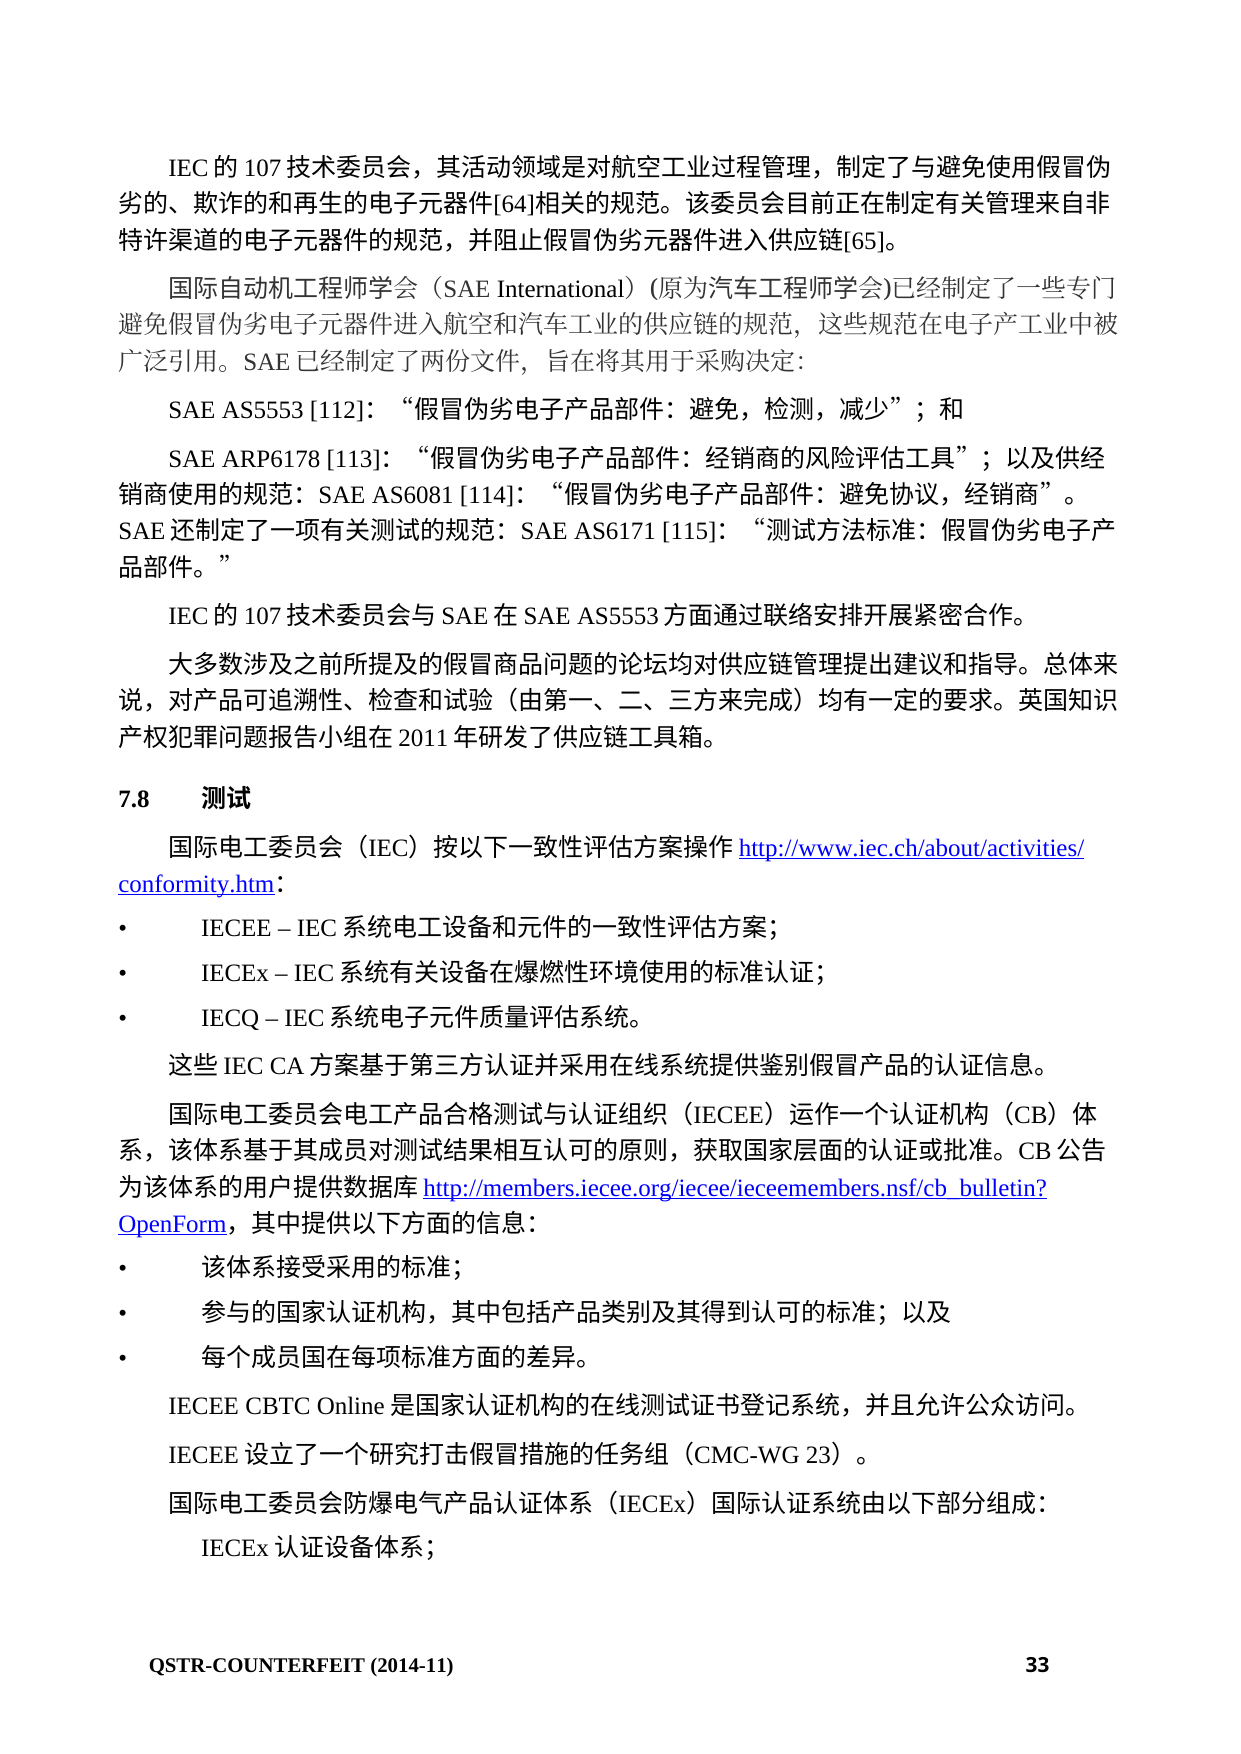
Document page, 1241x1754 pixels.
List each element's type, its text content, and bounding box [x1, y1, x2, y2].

text IEC的107技术委员会，其活动领域是对航空工业过程管理，制定了与避免使用假冒伪劣的、欺诈的和再生的电子元器件[64]相关的规范。该委员会目前正在制定有关管理来自非特许渠道的电子元器件的规范，并阻止假冒伪劣元器件进入供应链[65]。 [118, 148, 1122, 256]
text SAE ARP6178 [113]：“假冒伪劣电子产品部件：经销商的风险评估工具”；以及供经销商使用的规范：SAE AS6081 [114]：“假冒伪劣电子产品部件：避免协议，经销商”。SAE还制定了一项有关测试的规范：SAE AS6171 [115]：“测试方法标准：假冒伪劣电子产品部件。” [118, 438, 1122, 583]
text IECEx认证设备体系； [118, 1528, 1122, 1564]
text • 该体系接受采用的标准； [118, 1248, 1122, 1284]
text 国际电工委员会防爆电气产品认证体系（IECEx）国际认证系统由以下部分组成： [118, 1483, 1122, 1519]
text IEC的107技术委员会与SAE在SAE AS5553方面通过联络安排开展紧密合作。 [118, 596, 1122, 632]
subtitle 7.8 测试 [118, 778, 1122, 814]
text IECEE CBTC Online是国家认证机构的在线测试证书登记系统，并且允许公众访问。 [118, 1386, 1122, 1422]
text 国际电工委员会电工产品合格测试与认证组织（IECEE）运作一个认证机构（CB）体系，该体系基于其成员对测试结果相互认可的原则，获取国家层面的认证或批准。CB公告为该体系的用户提供数据库http://members.iecee.org/iecee/ieceemembers.nsf/cb_bulletin?OpenForm，其中提供以下方面的信息： [118, 1094, 1122, 1239]
text • IECEE – IEC系统电工设备和元件的一致性评估方案； [118, 908, 1122, 944]
text 大多数涉及之前所提及的假冒商品问题的论坛均对供应链管理提出建议和指导。总体来说，对产品可追溯性、检查和试验（由第一、二、三方来完成）均有一定的要求。英国知识产权犯罪问题报告小组在2011年研发了供应链工具箱。 [118, 644, 1122, 753]
text 这些IEC CA方案基于第三方认证并采用在线系统提供鉴别假冒产品的认证信息。 [118, 1046, 1122, 1082]
text SAE AS5553 [112]：“假冒伪劣电子产品部件：避免，检测，减少”；和 [118, 389, 1122, 426]
text • 每个成员国在每项标准方面的差异。 [118, 1337, 1122, 1373]
text • 参与的国家认证机构，其中包括产品类别及其得到认可的标准；以及 [118, 1292, 1122, 1329]
text • IECQ – IEC系统电子元件质量评估系统。 [118, 997, 1122, 1033]
text 国际自动机工程师学会（SAE International）(原为汽车工程师学会)已经制定了一些专门避免假冒伪劣电子元器件进入航空和汽车工业的供应链的规范，这些规范在电子产工业中被广泛引用。SAE已经制定了两份文件，旨在将其用于采购决定： [118, 269, 1122, 377]
text IECEE设立了一个研究打击假冒措施的任务组（CMC-WG 23）。 [118, 1434, 1122, 1471]
text 国际电工委员会（IEC）按以下一致性评估方案操作http://www.iec.ch/about/activities/conformity.htm： [118, 827, 1122, 899]
text • IECEx – IEC系统有关设备在爆燃性环境使用的标准认证； [118, 952, 1122, 989]
